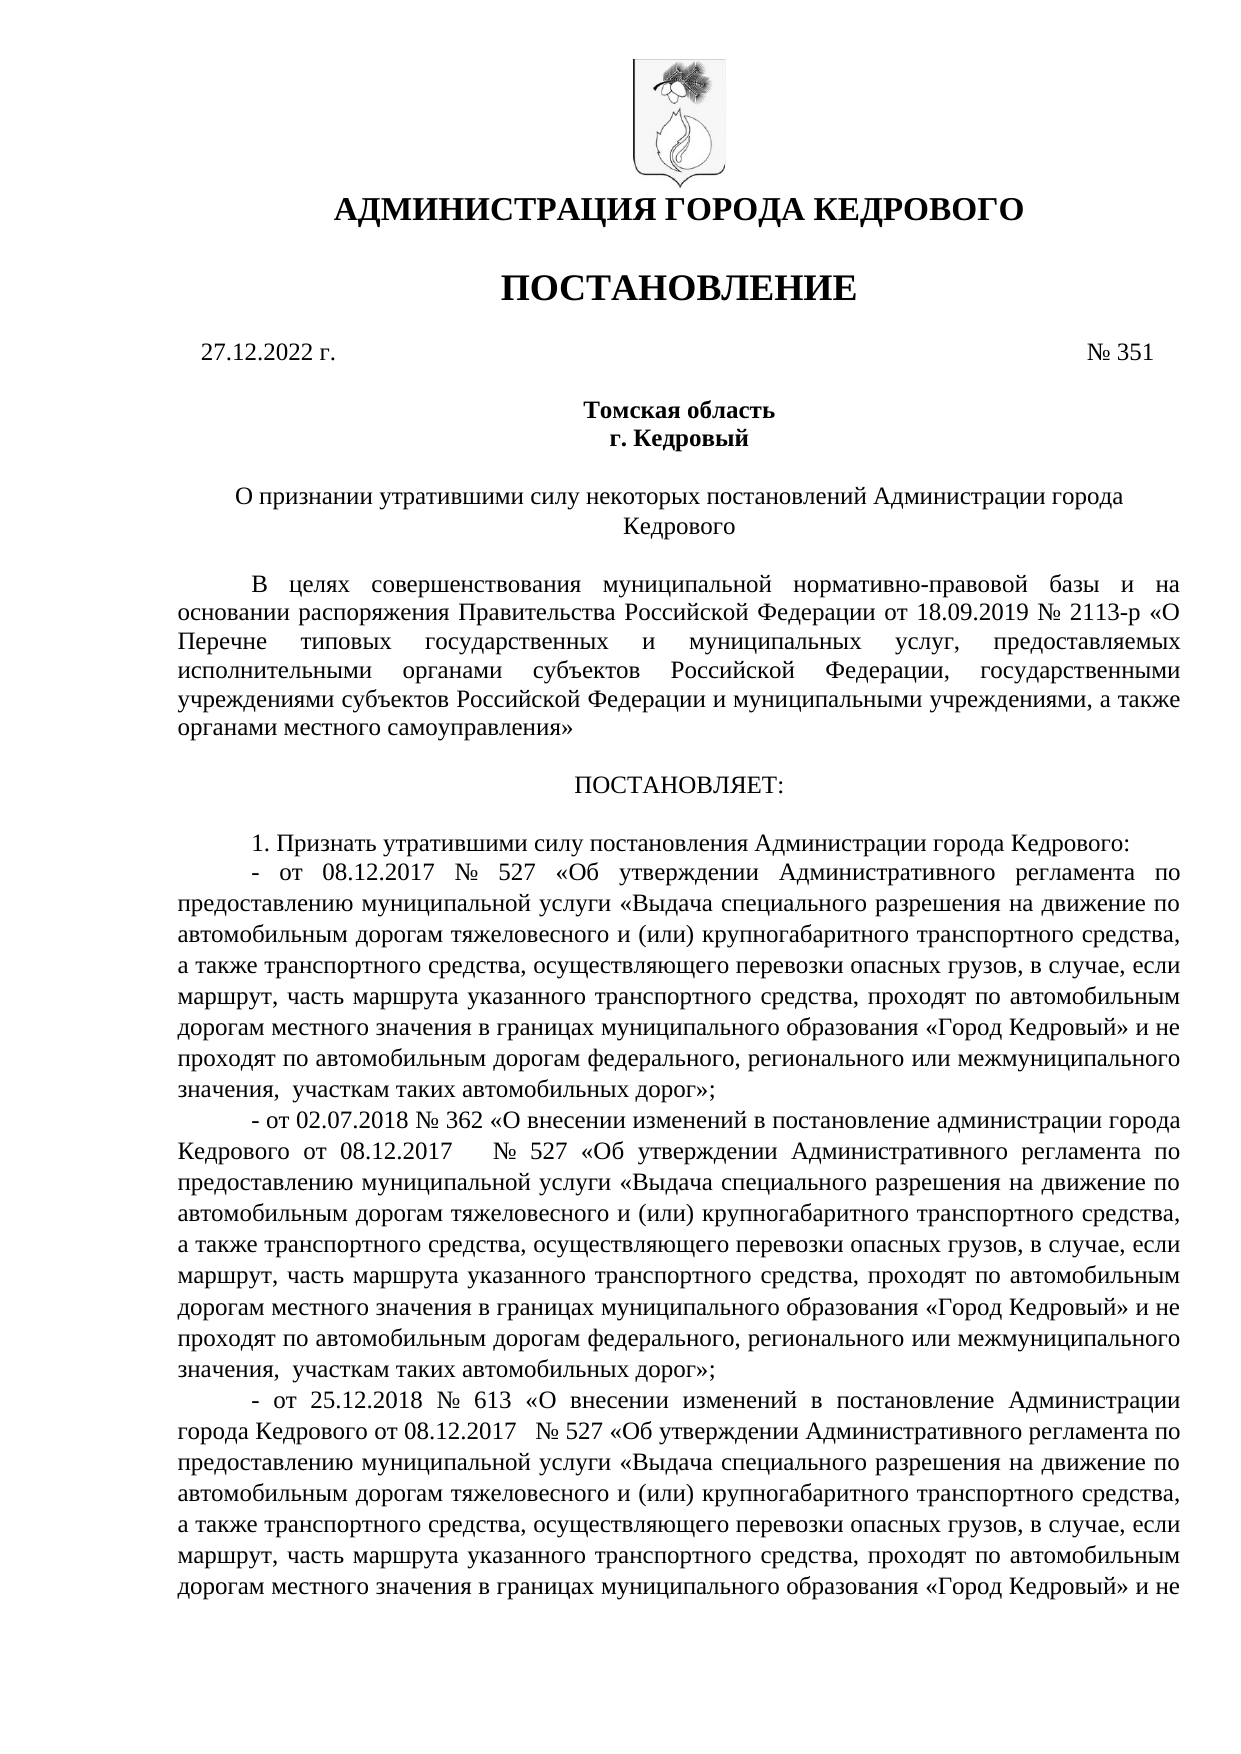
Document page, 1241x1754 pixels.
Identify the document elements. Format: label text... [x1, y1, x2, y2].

text - от 02.07.2018 № 362 «О внесении изменений в постановление администрации города Кедрового от 08.12.2017 № 527 «Об утверждении Административного регламента по предоставлению муниципальной услуги «Выдача специального разрешения на движение по автомобильным дорогам тяжеловесного и (или) крупногабаритного транспортного средства, а также транспортного средства, осуществляющего перевозки опасных грузов, в случае, если маршрут, часть маршрута указанного транспортного средства, проходят по автомобильным дорогам местного значения в границах муниципального образования «Город Кедровый» и не проходят по автомобильным дорогам федерального, регионального или межмуниципального значения, участкам таких автомобильных дорог»; [177, 1105, 1181, 1382]
text 27.12.2022 г. № 351 [177, 337, 1181, 366]
text 1. Признать утратившими силу постановления Администрации города Кедрового: [177, 828, 1181, 857]
text ПОСТАНОВЛЯЕТ: [177, 770, 1181, 799]
text АДМИНИСТРАЦИЯ ГОРОДА КЕДРОВОГО [177, 189, 1181, 227]
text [177, 1385, 1181, 1600]
text О признании утратившими силу некоторых постановлений Администрации города Кедрового [177, 481, 1181, 540]
text ПОСТАНОВЛЕНИЕ [177, 265, 1181, 308]
text Томская область [177, 395, 1181, 423]
text В целях совершенствования муниципальной нормативно-правовой базы и на основании распоряжения Правительства Российской Федерации от 18.09.2019 № 2113-р «О Перечне типовых государственных и муниципальных услуг, предоставляемых исполнительными органами субъектов Российской Федерации, государственными учреждениями субъектов Российской Федерации и муниципальными учреждениями, а также органами местного самоуправления» [177, 569, 1181, 741]
text г. Кедровый [177, 423, 1181, 452]
text - от 08.12.2017 № 527 «Об утверждении Административного регламента по предоставлению муниципальной услуги «Выдача специального разрешения на движение по автомобильным дорогам тяжеловесного и (или) крупногабаритного транспортного средства, а также транспортного средства, осуществляющего перевозки опасных грузов, в случае, если маршрут, часть маршрута указанного транспортного средства, проходят по автомобильным дорогам местного значения в границах муниципального образования «Город Кедровый» и не проходят по автомобильным дорогам федерального, регионального или межмуниципального значения, участкам таких автомобильных дорог»; [177, 857, 1181, 1103]
picture [633, 59, 726, 189]
